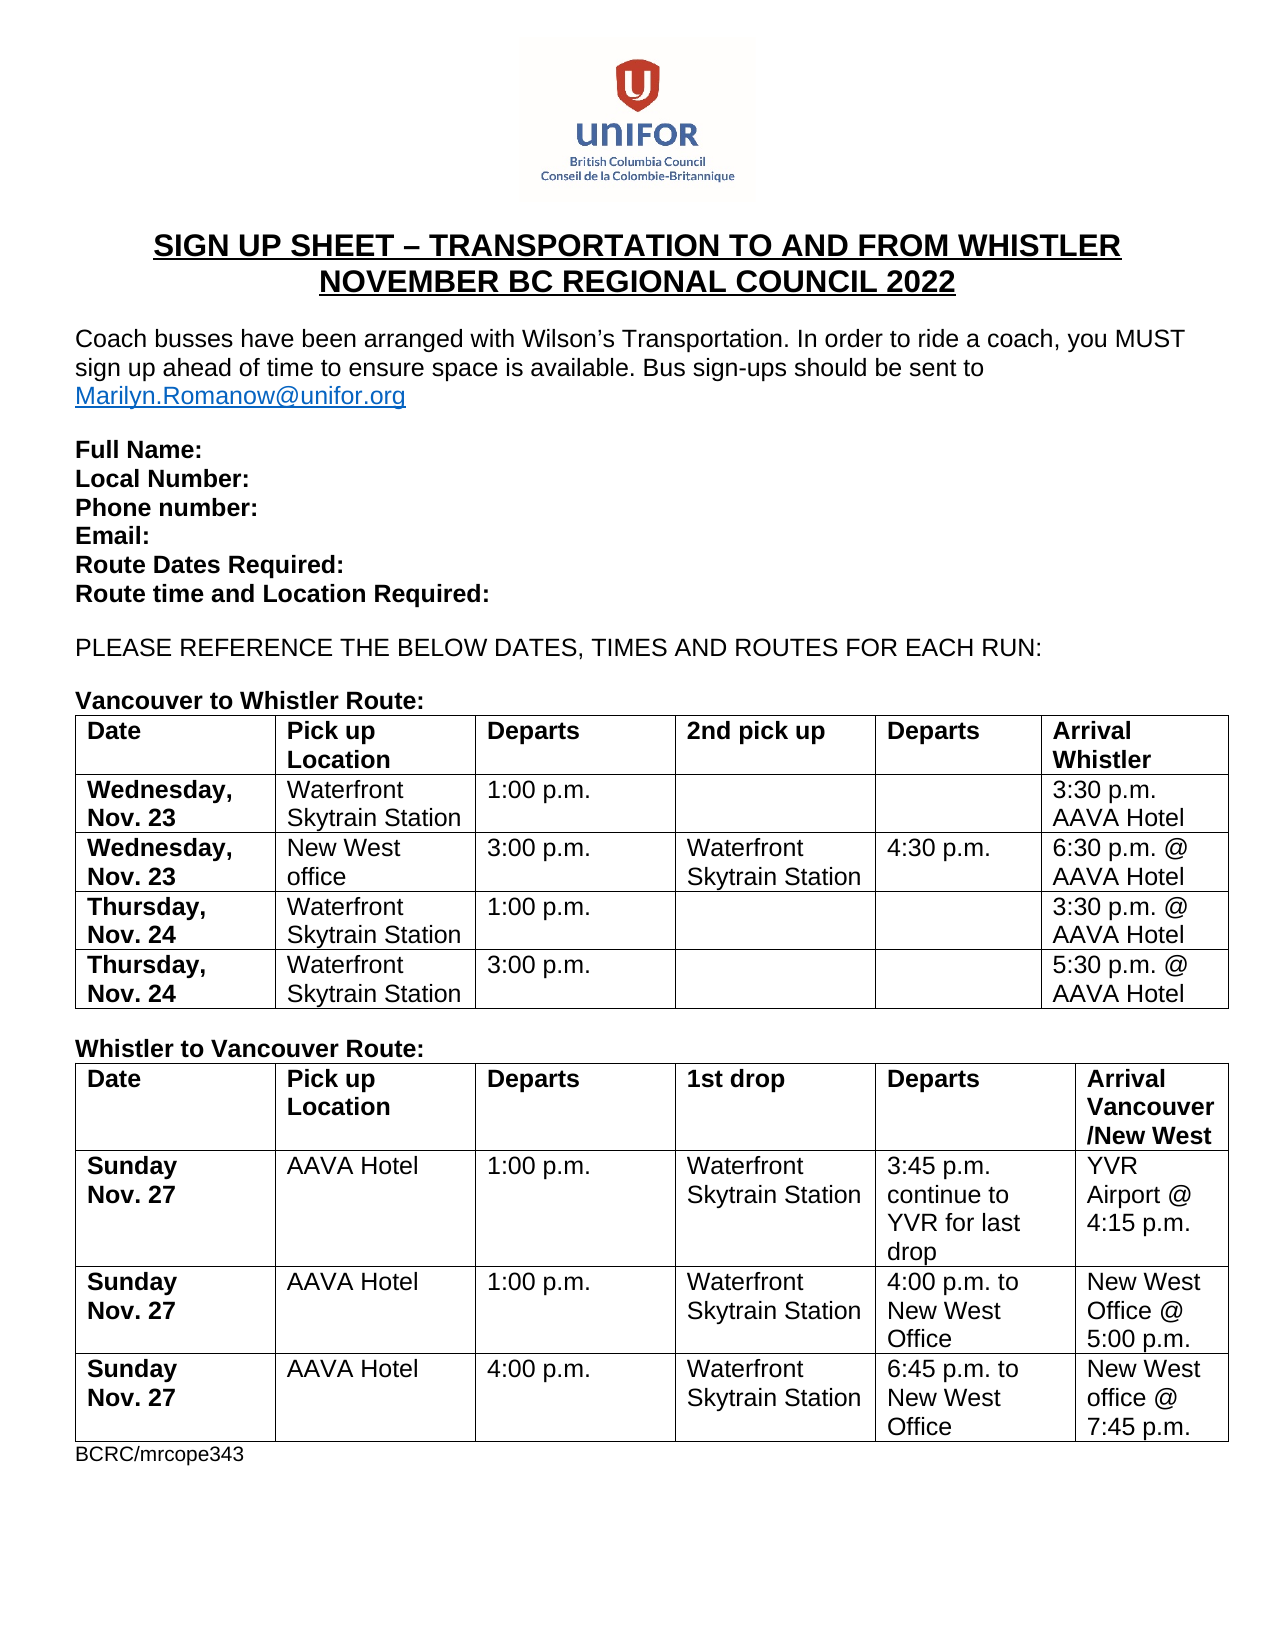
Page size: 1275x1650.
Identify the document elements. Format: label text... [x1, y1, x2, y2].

table_cell 3:30 p.m. @ AAVA Hotel [1042, 892, 1228, 949]
table_cell Waterfront Skytrain Station [276, 892, 475, 949]
table_cell 1:00 p.m. [476, 1267, 675, 1353]
text Local Number: [75, 464, 1200, 493]
table_cell Waterfront Skytrain Station [676, 1354, 875, 1441]
table_cell [676, 892, 875, 949]
table_cell 3:00 p.m. [476, 833, 675, 891]
table_cell 6:45 p.m. to New West Office [876, 1354, 1075, 1441]
subtitle Whistler to Vancouver Route: [75, 1034, 1200, 1063]
table_cell 6:30 p.m. @ AAVA Hotel [1042, 833, 1228, 891]
table_header Pick up Location [276, 716, 475, 774]
picture [519, 37, 756, 202]
table_cell 4:00 p.m. to New West Office [876, 1267, 1075, 1353]
table_header Departs [876, 716, 1041, 774]
table_cell 3:00 p.m. [476, 950, 675, 1008]
table_cell New West office @ 7:45 p.m. [1076, 1354, 1228, 1441]
table_cell New West Office @ 5:00 p.m. [1076, 1267, 1228, 1353]
subtitle SIGN UP SHEET – TRANSPORTATION TO AND FROM WHISTLER NOVEMBER BC REGIONAL COUNCIL 2022 [75, 227, 1200, 299]
table_cell Waterfront Skytrain Station [276, 775, 475, 832]
table_cell 1:00 p.m. [476, 1151, 675, 1266]
table_header Pick up Location [276, 1064, 475, 1150]
table_cell Thursday, Nov. 24 [76, 950, 275, 1008]
table_cell Sunday Nov. 27 [76, 1151, 275, 1266]
table_cell 5:30 p.m. @ AAVA Hotel [1042, 950, 1228, 1008]
table_cell Wednesday, Nov. 23 [76, 833, 275, 891]
table_cell Thursday, Nov. 24 [76, 892, 275, 949]
table_cell 1:00 p.m. [476, 892, 675, 949]
table_cell 4:30 p.m. [876, 833, 1041, 891]
table_header 2nd pick up [676, 716, 875, 774]
table_cell Waterfront Skytrain Station [676, 833, 875, 891]
text PLEASE REFERENCE THE BELOW DATES, TIMES AND ROUTES FOR EACH RUN: [75, 633, 1200, 661]
subtitle Vancouver to Whistler Route: [75, 686, 1200, 715]
table_cell 3:30 p.m. AAVA Hotel [1042, 775, 1228, 832]
text Coach busses have been arranged with Wilson’s Transportation. In order to ride a coach, you MUST sign up ahead of time to ensure space is available. Bus sign-ups should be sent to Marilyn.Romanow@unifor.org [75, 324, 1200, 410]
table_cell New West office [276, 833, 475, 891]
text BCRC/mrcope343 [75, 1442, 1200, 1466]
text Route time and Location Required: [75, 579, 1200, 608]
table_header Arrival Whistler [1042, 716, 1228, 774]
table_cell Waterfront Skytrain Station [276, 950, 475, 1008]
table_cell Sunday Nov. 27 [76, 1354, 275, 1441]
table_cell Waterfront Skytrain Station [676, 1267, 875, 1353]
table_cell Waterfront Skytrain Station [676, 1151, 875, 1266]
text Phone number: [75, 493, 1200, 521]
text Full Name: [75, 435, 1200, 464]
table_cell YVR Airport @ 4:15 p.m. [1076, 1151, 1228, 1266]
table_cell [676, 775, 875, 832]
table_cell Wednesday, Nov. 23 [76, 775, 275, 832]
table_cell 1:00 p.m. [476, 775, 675, 832]
table_cell [876, 775, 1041, 832]
table_cell [876, 892, 1041, 949]
table_cell [676, 950, 875, 1008]
table_header Arrival Vancouver/New West [1076, 1064, 1228, 1150]
table_cell 4:00 p.m. [476, 1354, 675, 1441]
table_cell Sunday Nov. 27 [76, 1267, 275, 1353]
table_cell AAVA Hotel [276, 1354, 475, 1441]
table_header Departs [876, 1064, 1075, 1150]
table_cell [876, 950, 1041, 1008]
text Route Dates Required: [75, 550, 1200, 579]
table_header Departs [476, 1064, 675, 1150]
table_cell AAVA Hotel [276, 1267, 475, 1353]
table_header Date [76, 716, 275, 774]
text Email: [75, 521, 1200, 550]
table_cell 3:45 p.m. continue to YVR for last drop [876, 1151, 1075, 1266]
table_cell AAVA Hotel [276, 1151, 475, 1266]
table_header Departs [476, 716, 675, 774]
table_header 1st drop [676, 1064, 875, 1150]
table_header Date [76, 1064, 275, 1150]
